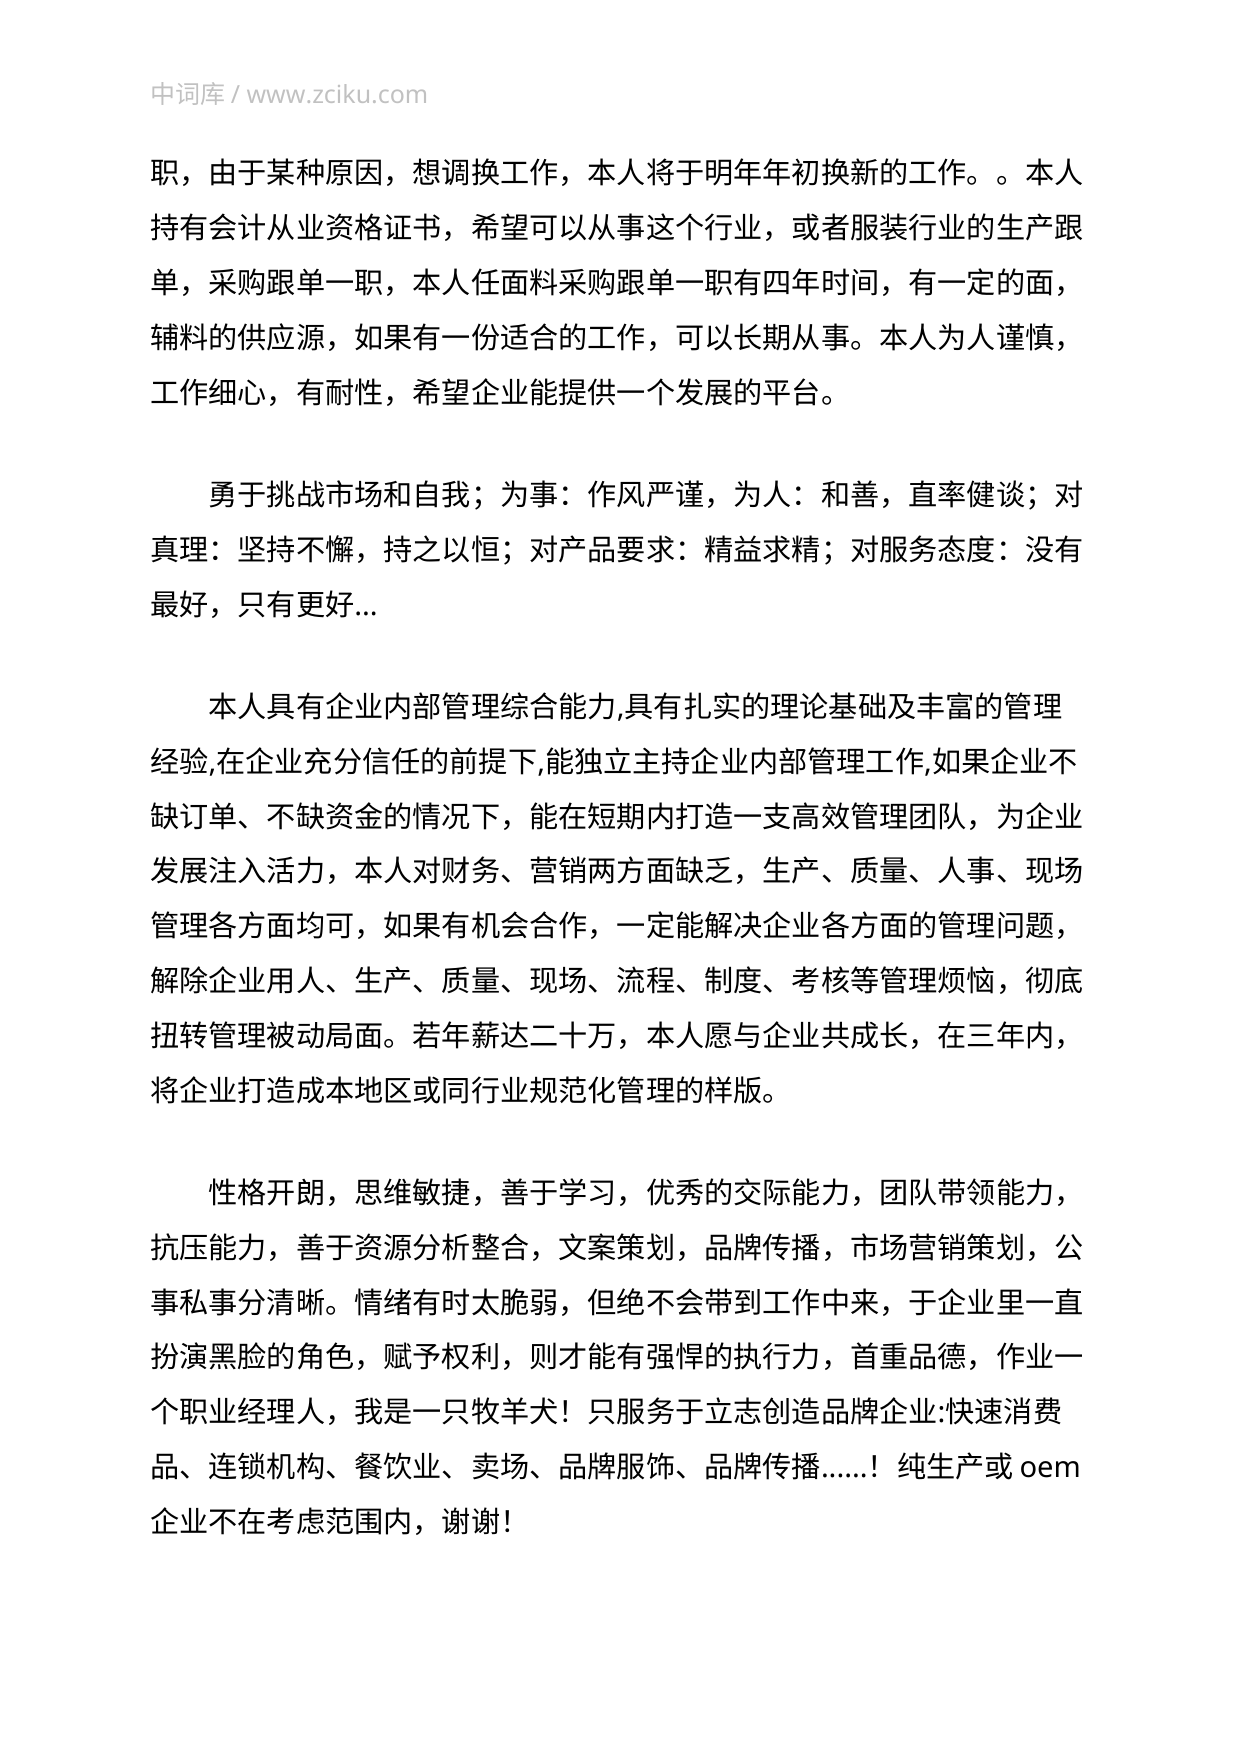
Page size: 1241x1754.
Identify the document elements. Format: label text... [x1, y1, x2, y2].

text 性格开朗，思维敏捷，善于学习，优秀的交际能力，团队带领能力，抗压能力，善于资源分析整合，文案策划，品牌传播，市场营销策划，公事私事分清晰。情绪有时太脆弱，但绝不会带到工作中来，于企业里一直扮演黑脸的角色，赋予权利，则才能有强悍的执行力，首重品德，作业一个职业经理人，我是一只牧羊犬！只服务于立志创造品牌企业:快速消费品、连锁机构、餐饮业、卖场、品牌服饰、品牌传播......！纯生产或oem企业不在考虑范围内，谢谢！ [150, 1169, 1090, 1541]
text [150, 150, 1090, 412]
text 本人具有企业内部管理综合能力,具有扎实的理论基础及丰富的管理经验,在企业充分信任的前提下,能独立主持企业内部管理工作,如果企业不缺订单、不缺资金的情况下，能在短期内打造一支高效管理团队，为企业发展注入活力，本人对财务、营销两方面缺乏，生产、质量、人事、现场管理各方面均可，如果有机会合作，一定能解决企业各方面的管理问题，解除企业用人、生产、质量、现场、流程、制度、考核等管理烦恼，彻底扭转管理被动局面。若年薪达二十万，本人愿与企业共成长，在三年内，将企业打造成本地区或同行业规范化管理的样版。 [150, 683, 1090, 1110]
text 勇于挑战市场和自我；为事：作风严谨，为人：和善，直率健谈；对真理：坚持不懈，持之以恒；对产品要求：精益求精；对服务态度：没有最好，只有更好... [150, 471, 1090, 623]
